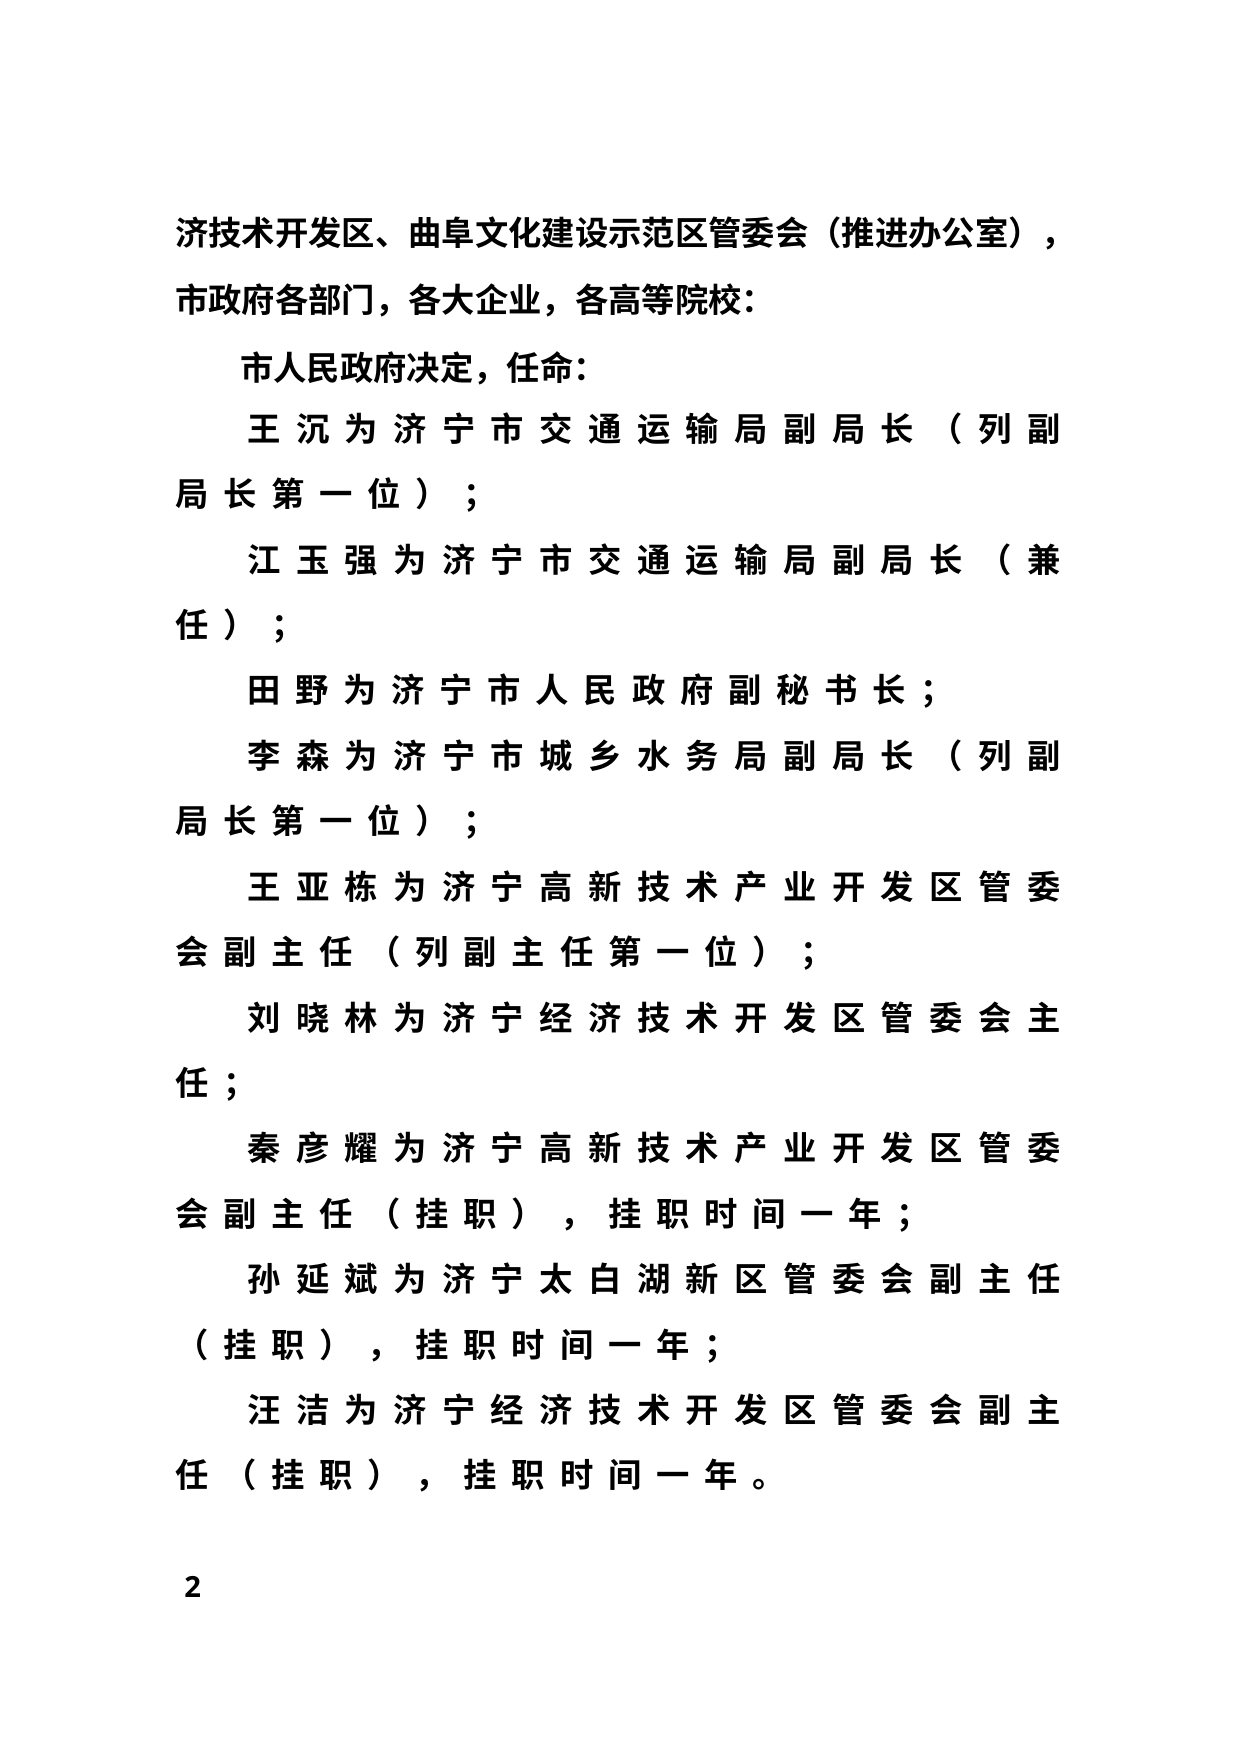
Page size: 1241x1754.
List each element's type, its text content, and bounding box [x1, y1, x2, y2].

text 田野为济宁市人民政府副秘书长； [175, 656, 1075, 721]
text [175, 191, 1075, 326]
text 市人民政府决定，任命： [175, 326, 1075, 394]
text 汪洁为济宁经济技术开发区管委会副主任（挂职），挂职时间一年。 [175, 1375, 1075, 1506]
text 江玉强为济宁市交通运输局副局长（兼任）； [175, 525, 1075, 656]
text 秦彦耀为济宁高新技术产业开发区管委会副主任（挂职），挂职时间一年； [175, 1113, 1075, 1244]
text 李森为济宁市城乡水务局副局长（列副局长第一位）； [175, 721, 1075, 852]
text 王亚栋为济宁高新技术产业开发区管委会副主任（列副主任第一位）； [175, 852, 1075, 983]
text 孙延斌为济宁太白湖新区管委会副主任（挂职），挂职时间一年； [175, 1244, 1075, 1375]
text 刘晓林为济宁经济技术开发区管委会主任； [175, 983, 1075, 1113]
text 王沉为济宁市交通运输局副局长（列副局长第一位）； [175, 394, 1075, 525]
